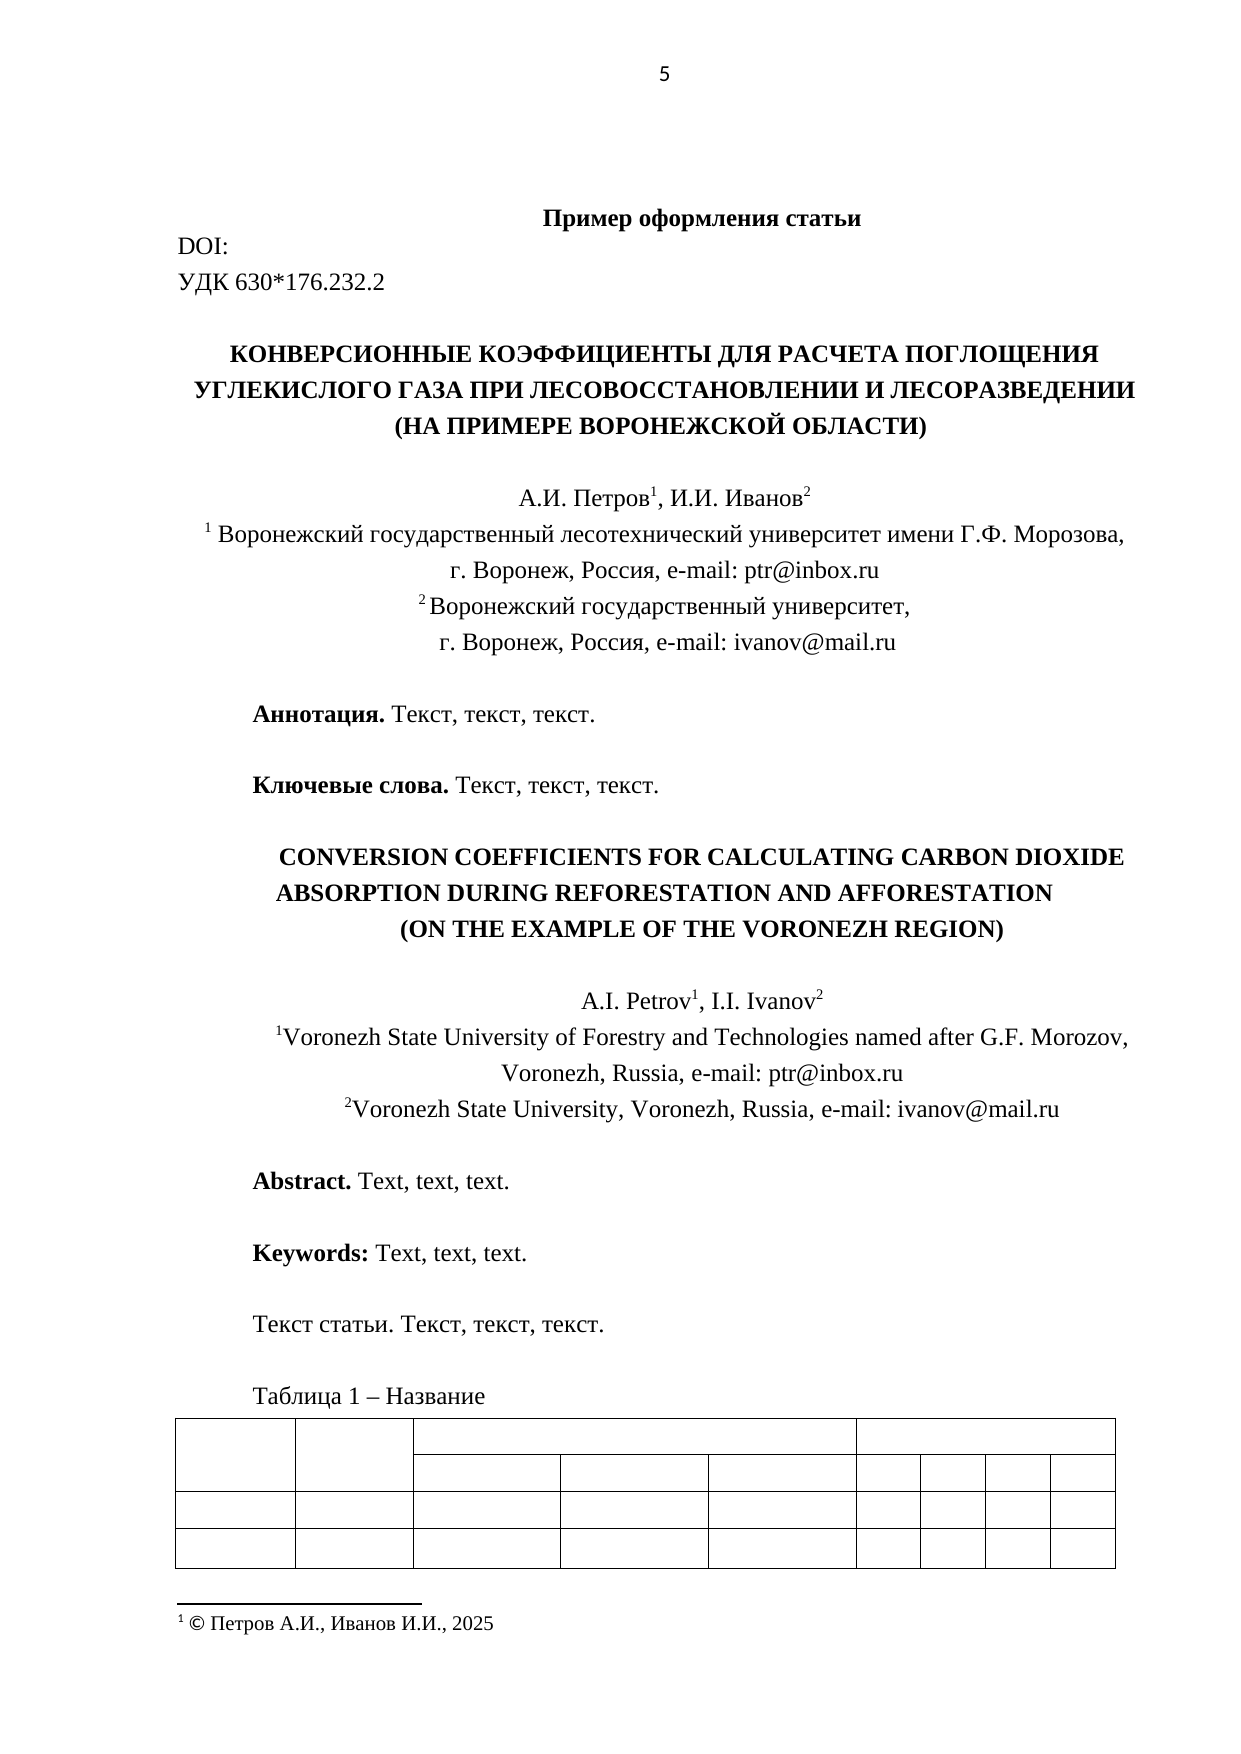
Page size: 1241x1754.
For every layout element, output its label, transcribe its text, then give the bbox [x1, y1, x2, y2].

text (ON THE EXAMPLE OF THE VORONEZH REGION) [177, 914, 1152, 943]
table_cell [709, 1455, 856, 1491]
table_cell [561, 1455, 708, 1491]
text 1 Воронежский государственный лесотехнический университет имени Г.Ф. Морозова, [177, 519, 1152, 548]
table_cell [1051, 1492, 1115, 1528]
table_header [296, 1419, 413, 1491]
text г. Воронеж, Россия, е-mail: ptr@inbox.ru [177, 555, 1152, 584]
table_cell [857, 1492, 920, 1528]
table_cell [1051, 1455, 1115, 1491]
table_cell [296, 1529, 413, 1568]
text DOI: [177, 231, 1152, 260]
table_cell [986, 1455, 1050, 1491]
text Abstract. Text, text, text. [177, 1166, 1152, 1194]
table_cell [561, 1529, 708, 1568]
text Пример оформления статьи [177, 203, 1152, 231]
table_cell [986, 1492, 1050, 1528]
text УДК 630*176.232.2 [177, 267, 1152, 296]
table_cell [1051, 1529, 1115, 1568]
table_cell [709, 1529, 856, 1568]
text КОНВЕРСИОННЫЕ КОЭФФИЦИЕНТЫ ДЛЯ РАСЧЕТА ПОГЛОЩЕНИЯ УГЛЕКИСЛОГО ГАЗА ПРИ ЛЕСОВОССТАНОВЛЕНИИ И ЛЕСОРАЗВЕДЕНИИ [177, 339, 1152, 404]
table_cell [857, 1529, 920, 1568]
text 1Voronezh State University of Forestry and Technologies named after G.F. Morozov, [177, 1022, 1152, 1051]
table_cell [921, 1455, 985, 1491]
text А.И. Петров1, И.И. Иванов2 [177, 483, 1152, 512]
table_cell [414, 1455, 560, 1491]
table_cell [709, 1492, 856, 1528]
text Аннотация. Текст, текст, текст. [177, 699, 1152, 727]
table_cell [921, 1492, 985, 1528]
table_cell [857, 1455, 920, 1491]
table_cell [414, 1529, 560, 1568]
table_header [857, 1419, 1115, 1454]
text Текст статьи. Текст, текст, текст. [177, 1309, 1152, 1338]
text 2Voronezh State University, Voronezh, Russia, е-mail: ivanov@mail.ru [177, 1094, 1152, 1123]
text Таблица 1 – Название [177, 1381, 1152, 1410]
text (НА ПРИМЕРЕ ВОРОНЕЖСКОЙ ОБЛАСТИ) [177, 411, 1152, 440]
table_header [414, 1419, 856, 1454]
table_cell [296, 1492, 413, 1528]
text A.I. Petrov1, I.I. Ivanov2 [177, 986, 1152, 1015]
table_cell [176, 1492, 295, 1528]
text CONVERSION COEFFICIENTS FOR CALCULATING CARBON DIOXIDE ABSORPTION DURING REFORESTATION AND AFFORESTATION [177, 842, 1152, 907]
text Voronezh, Russia, е-mail: ptr@inbox.ru [177, 1058, 1152, 1087]
table_cell [921, 1529, 985, 1568]
text Keywords: Text, text, text. [177, 1238, 1152, 1266]
text Ключевые слова. Текст, текст, текст. [177, 771, 1152, 799]
table_cell [986, 1529, 1050, 1568]
table_header [176, 1419, 295, 1491]
table_cell [176, 1529, 295, 1568]
table_cell [414, 1492, 560, 1528]
text г. Воронеж, Россия, е-mail: ivanov@mail.ru [177, 627, 1152, 656]
table_cell [561, 1492, 708, 1528]
text 2 Воронежский государственный университет, [177, 591, 1152, 619]
